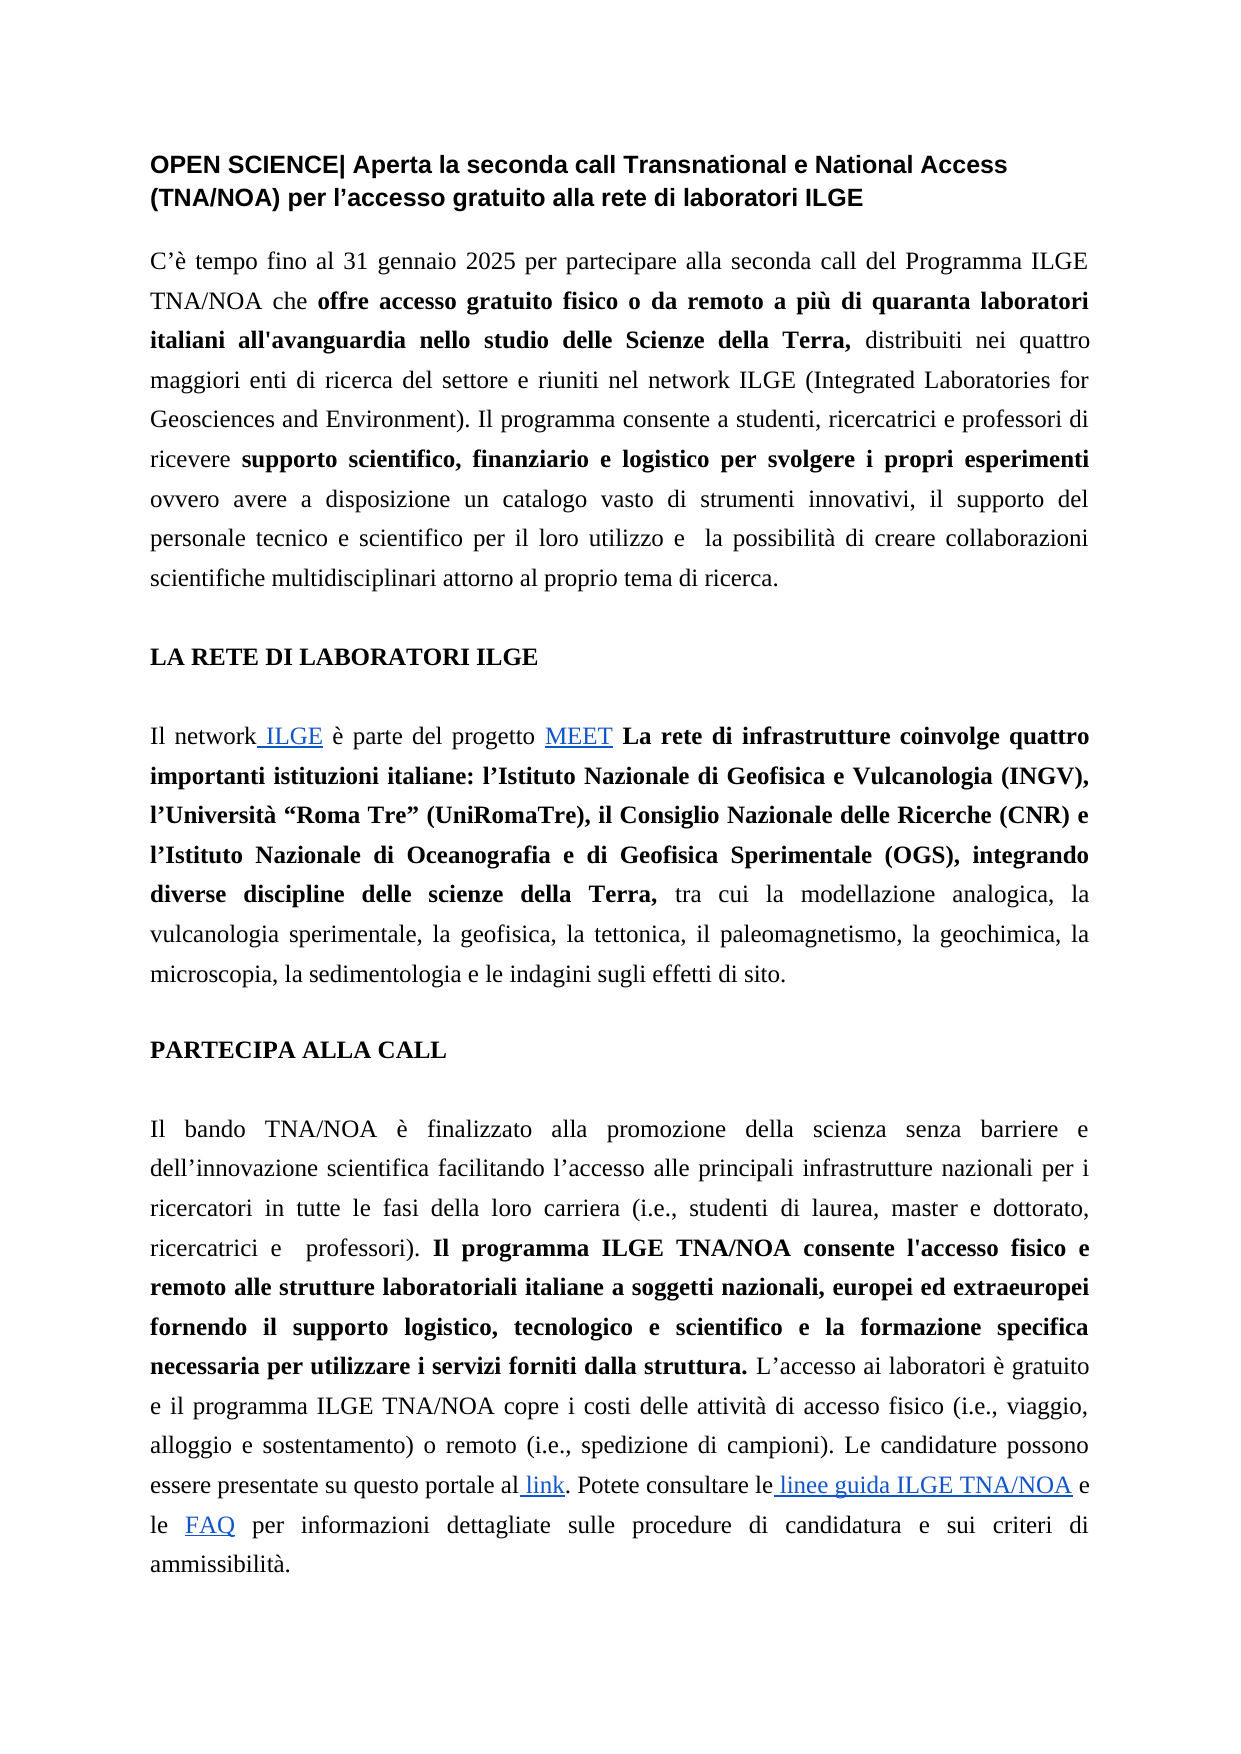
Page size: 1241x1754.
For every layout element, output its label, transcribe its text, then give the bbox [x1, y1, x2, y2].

text Il bando TNA/NOA è finalizzato alla promozione della scienza senza barriere e dell’innovazione scientifica facilitando l’accesso alle principali infrastrutture nazionali per i ricercatori in tutte le fasi della loro carriera (i.e., studenti di laurea, master e dottorato, ricercatrici e professori). Il programma ILGE TNA/NOA consente l'accesso fisico e remoto alle strutture laboratoriali italiane a soggetti nazionali, europei ed extraeuropei fornendo il supporto logistico, tecnologico e scientifico e la formazione specifica necessaria per utilizzare i servizi forniti dalla struttura. L’accesso ai laboratori è gratuito e il programma ILGE TNA/NOA copre i costi delle attività di accesso fisico (i.e., viaggio, alloggio e sostentamento) o remoto (i.e., spedizione di campioni). Le candidature possono essere presentate su questo portale al link. Potete consultare le linee guida ILGE TNA/NOA e le FAQ per informazioni dettagliate sulle procedure di candidatura e sui criteri di ammissibilità. [150, 1114, 1090, 1578]
text C’è tempo fino al 31 gennaio 2025 per partecipare alla seconda call del Programma ILGE TNA/NOA che offre accesso gratuito fisico o da remoto a più di quaranta laboratori italiani all'avanguardia nello studio delle Scienze della Terra, distribuiti nei quattro maggiori enti di ricerca del settore e riuniti nel network ILGE (Integrated Laboratories for Geosciences and Environment). Il programma consente a studenti, ricercatrici e professori di ricevere supporto scientifico, finanziario e logistico per svolgere i propri esperimenti ovvero avere a disposizione un catalogo vasto di strumenti innovativi, il supporto del personale tecnico e scientifico per il loro utilizzo e la possibilità di creare collaborazioni scientifiche multidisciplinari attorno al proprio tema di ricerca. [150, 246, 1090, 592]
text PARTECIPA ALLA CALL [150, 1035, 1090, 1063]
text OPEN SCIENCE| Aperta la seconda call Transnational e National Access (TNA/NOA) per l’accesso gratuito alla rete di laboratori ILGE [150, 150, 1090, 212]
text Il network ILGE è parte del progetto MEET La rete di infrastrutture coinvolge quattro importanti istituzioni italiane: l’Istituto Nazionale di Geofisica e Vulcanologia (INGV), l’Università “Roma Tre” (UniRomaTre), il Consiglio Nazionale delle Ricerche (CNR) e l’Istituto Nazionale di Oceanografia e di Geofisica Sperimentale (OGS), integrando diverse discipline delle scienze della Terra, tra cui la modellazione analogica, la vulcanologia sperimentale, la geofisica, la tettonica, il paleomagnetismo, la geochimica, la microscopia, la sedimentologia e le indagini sugli effetti di sito. [150, 721, 1090, 987]
text LA RETE DI LABORATORI ILGE [150, 642, 1090, 671]
